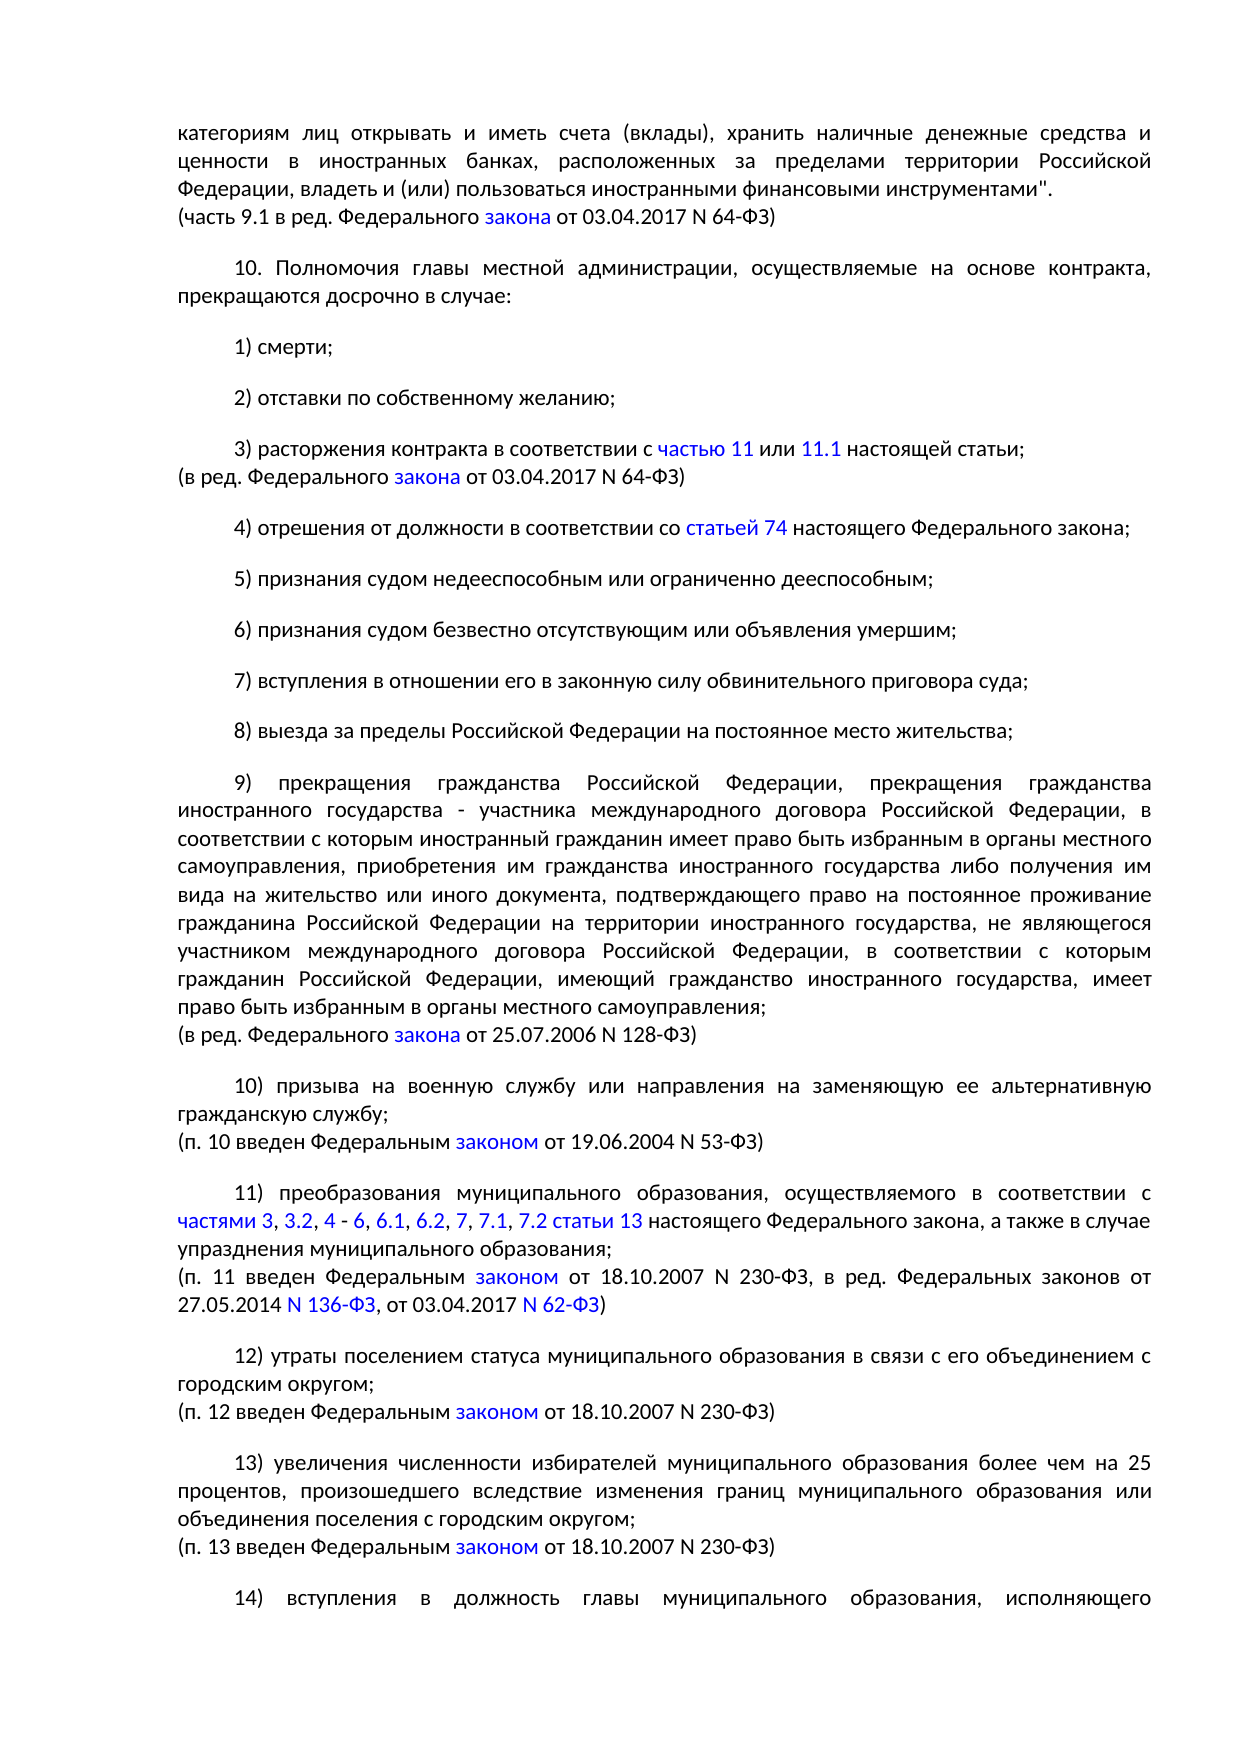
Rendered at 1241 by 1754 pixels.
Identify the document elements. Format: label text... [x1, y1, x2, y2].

text (в ред. Федерального закона от 03.04.2017 N 64-ФЗ) [177, 462, 1152, 490]
text 7) вступления в отношении его в законную силу обвинительного приговора суда; [177, 666, 1152, 694]
text 8) выезда за пределы Российской Федерации на постоянное место жительства; [177, 717, 1152, 745]
text 2) отставки по собственному желанию; [177, 383, 1152, 411]
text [177, 1583, 1152, 1611]
text (п. 11 введен Федеральным законом от 18.10.2007 N 230-ФЗ, в ред. Федеральных законов от 27.05.2014 N 136-ФЗ, от 03.04.2017 N 62-ФЗ) [177, 1262, 1152, 1318]
text (в ред. Федерального закона от 25.07.2006 N 128-ФЗ) [177, 1020, 1152, 1048]
text 1) смерти; [177, 332, 1152, 360]
text 13) увеличения численности избирателей муниципального образования более чем на 25 процентов, произошедшего вследствие изменения границ муниципального образования или объединения поселения с городским округом; [177, 1448, 1152, 1532]
text (п. 13 введен Федеральным законом от 18.10.2007 N 230-ФЗ) [177, 1532, 1152, 1560]
text 11) преобразования муниципального образования, осуществляемого в соответствии с частями 3, 3.2, 4 - 6, 6.1, 6.2, 7, 7.1, 7.2 статьи 13 настоящего Федерального закона, а также в случае упразднения муниципального образования; [177, 1178, 1152, 1262]
text 4) отрешения от должности в соответствии со статьей 74 настоящего Федерального закона; [177, 513, 1152, 541]
text (п. 12 введен Федеральным законом от 18.10.2007 N 230-ФЗ) [177, 1397, 1152, 1425]
text 6) признания судом безвестно отсутствующим или объявления умершим; [177, 615, 1152, 643]
text (часть 9.1 в ред. Федерального закона от 03.04.2017 N 64-ФЗ) [177, 202, 1152, 230]
text 3) расторжения контракта в соответствии с частью 11 или 11.1 настоящей статьи; [177, 434, 1152, 462]
text 10. Полномочия главы местной администрации, осуществляемые на основе контракта, прекращаются досрочно в случае: [177, 253, 1152, 309]
text 12) утраты поселением статуса муниципального образования в связи с его объединением с городским округом; [177, 1341, 1152, 1397]
text 5) признания судом недееспособным или ограниченно дееспособным; [177, 564, 1152, 592]
text 10) призыва на военную службу или направления на заменяющую ее альтернативную гражданскую службу; [177, 1071, 1152, 1127]
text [177, 118, 1152, 202]
text (п. 10 введен Федеральным законом от 19.06.2004 N 53-ФЗ) [177, 1127, 1152, 1155]
text 9) прекращения гражданства Российской Федерации, прекращения гражданства иностранного государства - участника международного договора Российской Федерации, в соответствии с которым иностранный гражданин имеет право быть избранным в органы местного самоуправления, приобретения им гражданства иностранного государства либо получения им вида на жительство или иного документа, подтверждающего право на постоянное проживание гражданина Российской Федерации на территории иностранного государства, не являющегося участником международного договора Российской Федерации, в соответствии с которым гражданин Российской Федерации, имеющий гражданство иностранного государства, имеет право быть избранным в органы местного самоуправления; [177, 768, 1152, 1020]
